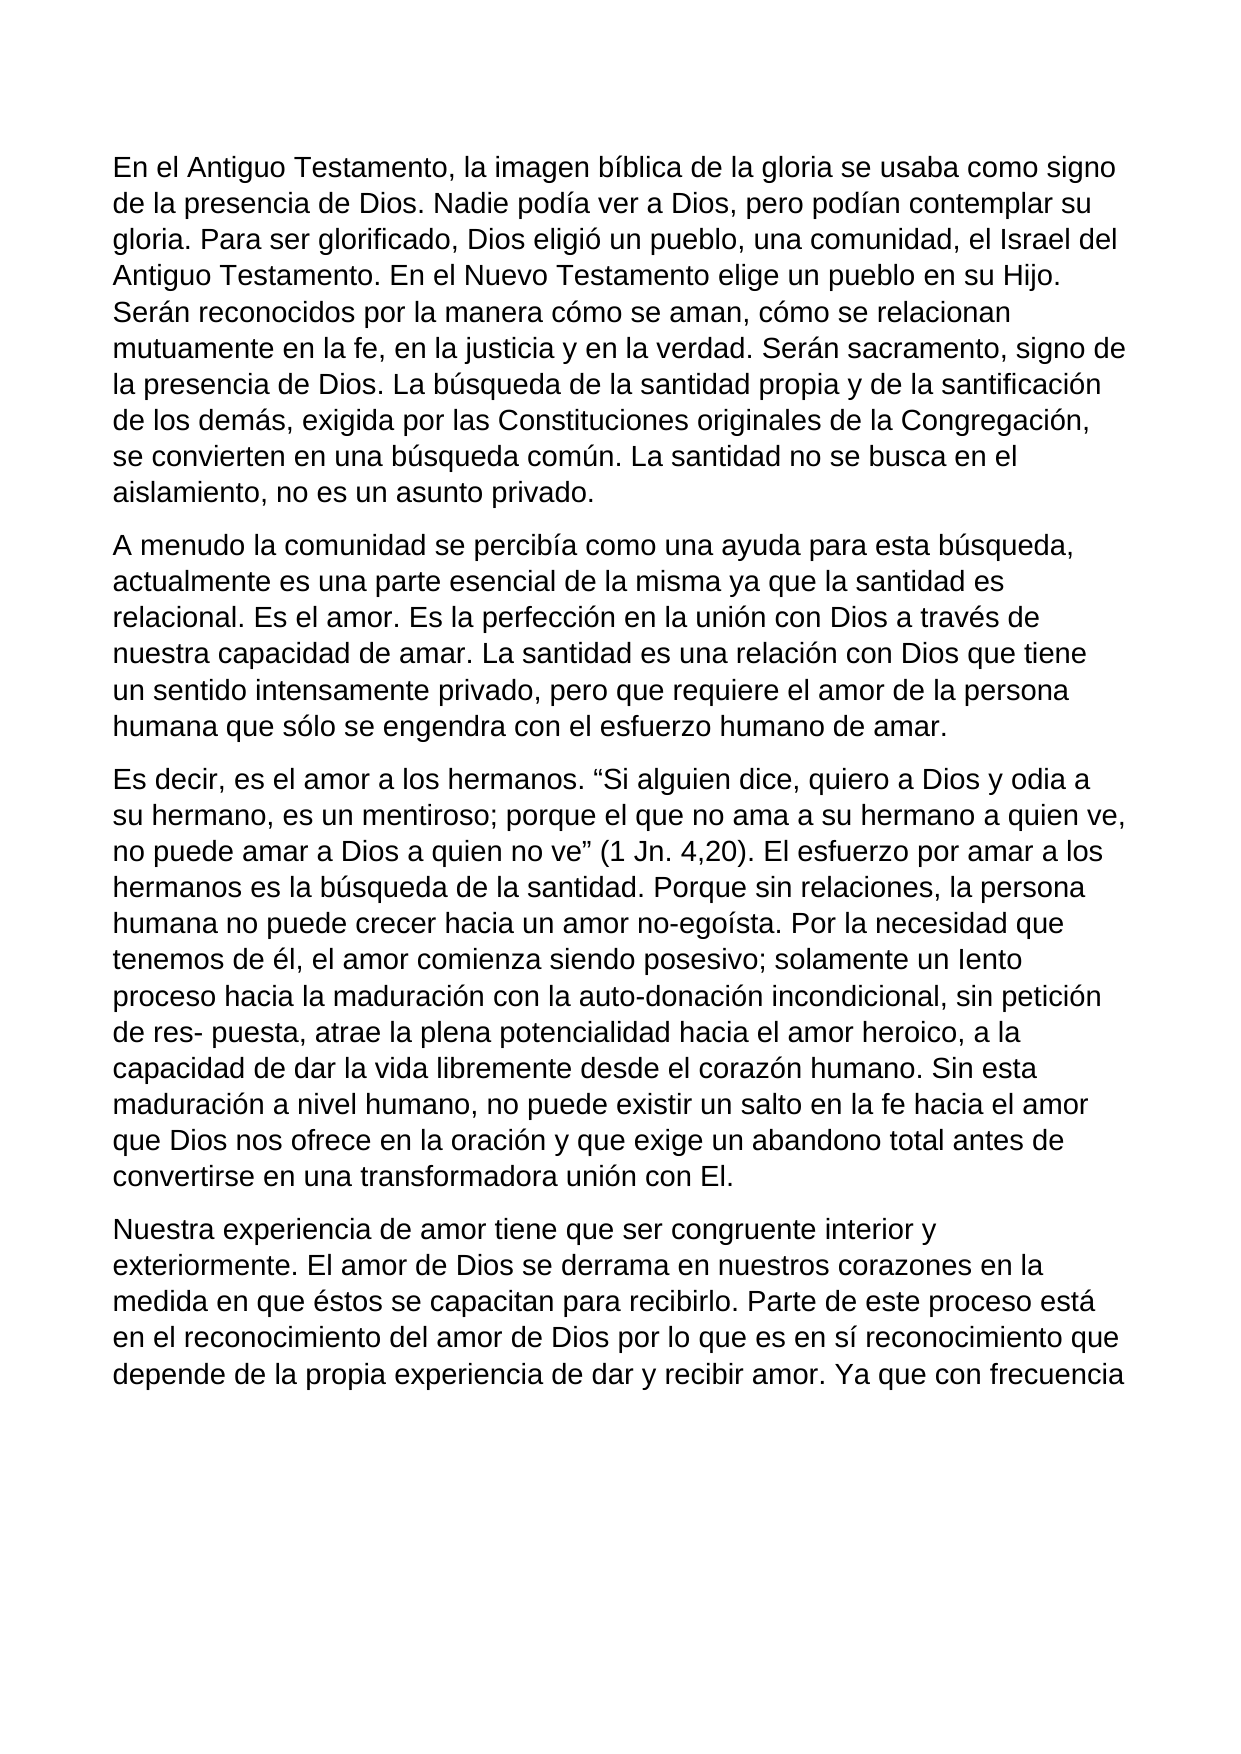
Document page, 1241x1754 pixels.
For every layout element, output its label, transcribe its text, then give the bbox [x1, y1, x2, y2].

text A menudo la comunidad se percibía como una ayuda para esta búsqueda, actualmente es una parte esencial de la misma ya que la santidad es relacional. Es el amor. Es la perfección en la unión con Dios a través de nuestra capacidad de amar. La santidad es una relación con Dios que tiene un sentido intensamente privado, pero que requiere el amor de la persona humana que sólo se engendra con el esfuerzo humano de amar. [112, 528, 1128, 742]
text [112, 1212, 1128, 1390]
text Es decir, es el amor a los hermanos. “Si alguien dice, quiero a Dios y odia a su hermano, es un mentiroso; porque el que no ama a su hermano a quien ve, no puede amar a Dios a quien no ve” (1 Jn. 4,20). El esfuerzo por amar a los hermanos es la búsqueda de la santidad. Porque sin relaciones, la persona humana no puede crecer hacia un amor no-egoísta. Por la necesidad que tenemos de él, el amor comienza siendo posesivo; solamente un Iento proceso hacia la maduración con la auto-donación incondicional, sin petición de res- puesta, atrae la plena potencialidad hacia el amor heroico, a la capacidad de dar la vida libremente desde el corazón humano. Sin esta maduración a nivel humano, no puede existir un salto en la fe hacia el amor que Dios nos ofrece en la oración y que exige un abandono total antes de convertirse en una transformadora unión con El. [112, 762, 1128, 1193]
text En el Antiguo Testamento, la imagen bíblica de la gloria se usaba como signo de la presencia de Dios. Nadie podía ver a Dios, pero podían contemplar su gloria. Para ser glorificado, Dios eligió un pueblo, una comunidad, el Israel del Antiguo Testamento. En el Nuevo Testamento elige un pueblo en su Hijo. Serán reconocidos por la manera cómo se aman, cómo se relacionan mutuamente en la fe, en la justicia y en la verdad. Serán sacramento, signo de la presencia de Dios. La búsqueda de la santidad propia y de la santificación de los demás, exigida por las Constituciones originales de la Congregación, se convierten en una búsqueda común. La santidad no se busca en el aislamiento, no es un asunto privado. [112, 150, 1128, 509]
